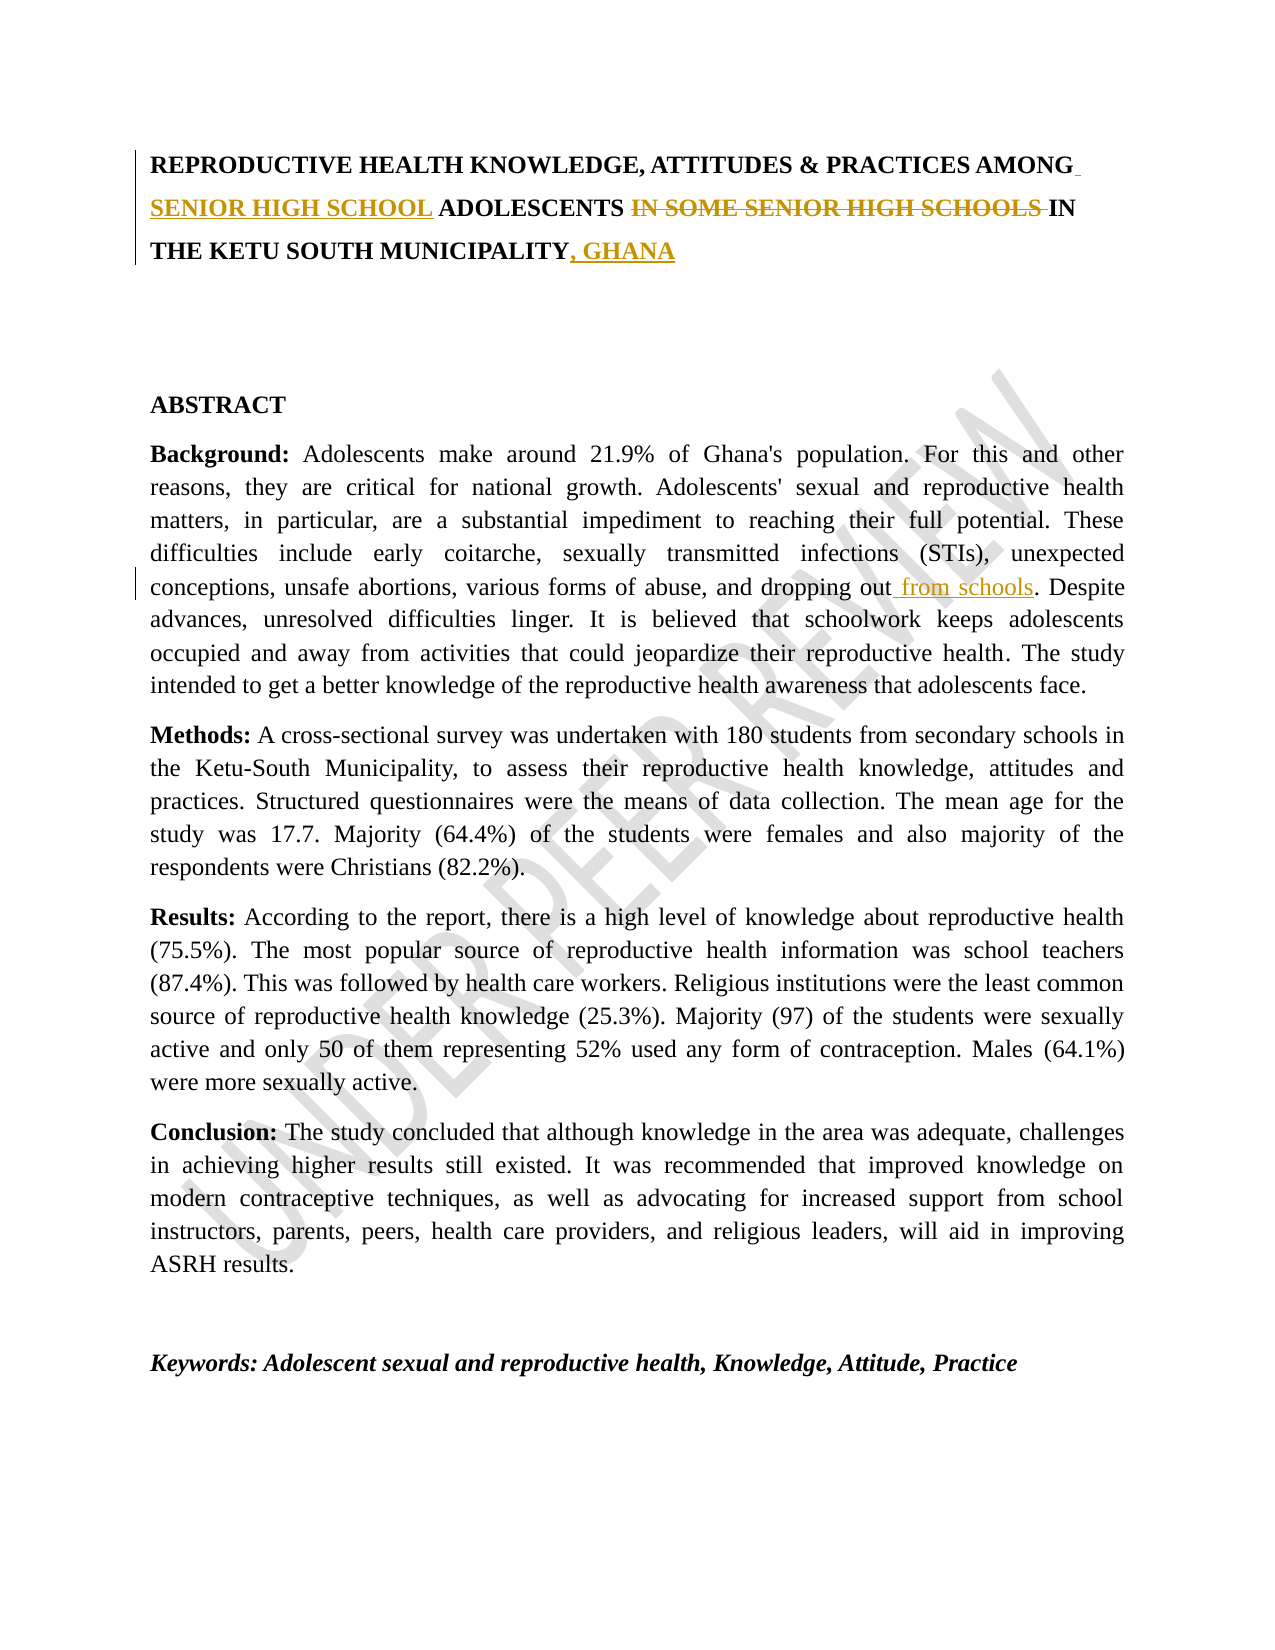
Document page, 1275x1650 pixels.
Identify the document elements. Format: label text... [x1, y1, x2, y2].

text Methods: A cross-sectional survey was undertaken with 180 students from secondary schools in the Ketu-South Municipality, to assess their reproductive health knowledge, attitudes and practices. Structured questionnaires were the means of data collection. The mean age for the study was 17.7. Majority (64.4%) of the students were females and also majority of the respondents were Christians (82.2%). [150, 720, 1125, 881]
text Conclusion: The study concluded that although knowledge in the area was adequate, challenges in achieving higher results still existed. It was recommended that improved knowledge on modern contraceptive techniques, as well as advocating for increased support from school instructors, parents, peers, health care providers, and religious leaders, will aid in improving ASRH results. [150, 1117, 1125, 1278]
text Keywords: Adolescent sexual and reproductive health, Knowledge, Attitude, Practice [150, 1348, 1125, 1377]
text Results: According to the report, there is a high level of knowledge about reproductive health (75.5%). The most popular source of reproductive health information was school teachers (87.4%). This was followed by health care workers. Religious institutions were the least common source of reproductive health knowledge (25.3%). Majority (97) of the students were sexually active and only 50 of them representing 52% used any form of contraception. Males (64.1%) were more sexually active. [150, 902, 1125, 1096]
text Background: Adolescents make around 21.9% of Ghana's population. For this and other reasons, they are critical for national growth. Adolescents' sexual and reproductive health matters, in particular, are a substantial impediment to reaching their full potential. These difficulties include early coitarche, sexually transmitted infections (STIs), unexpected conceptions, unsafe abortions, various forms of abuse, and dropping out. Despite advances, unresolved difficulties linger. It is believed that schoolwork keeps adolescents occupied and away from activities that could jeopardize their reproductive health. The study intended to get a better knowledge of the reproductive health awareness that adolescents face. [150, 439, 1125, 699]
text ABSTRACT [150, 390, 1125, 418]
text REPRODUCTIVE HEALTH KNOWLEDGE, ATTITUDES & PRACTICES AMONG ADOLESCENTS IN THE KETU SOUTH MUNICIPALITY [150, 150, 1125, 265]
